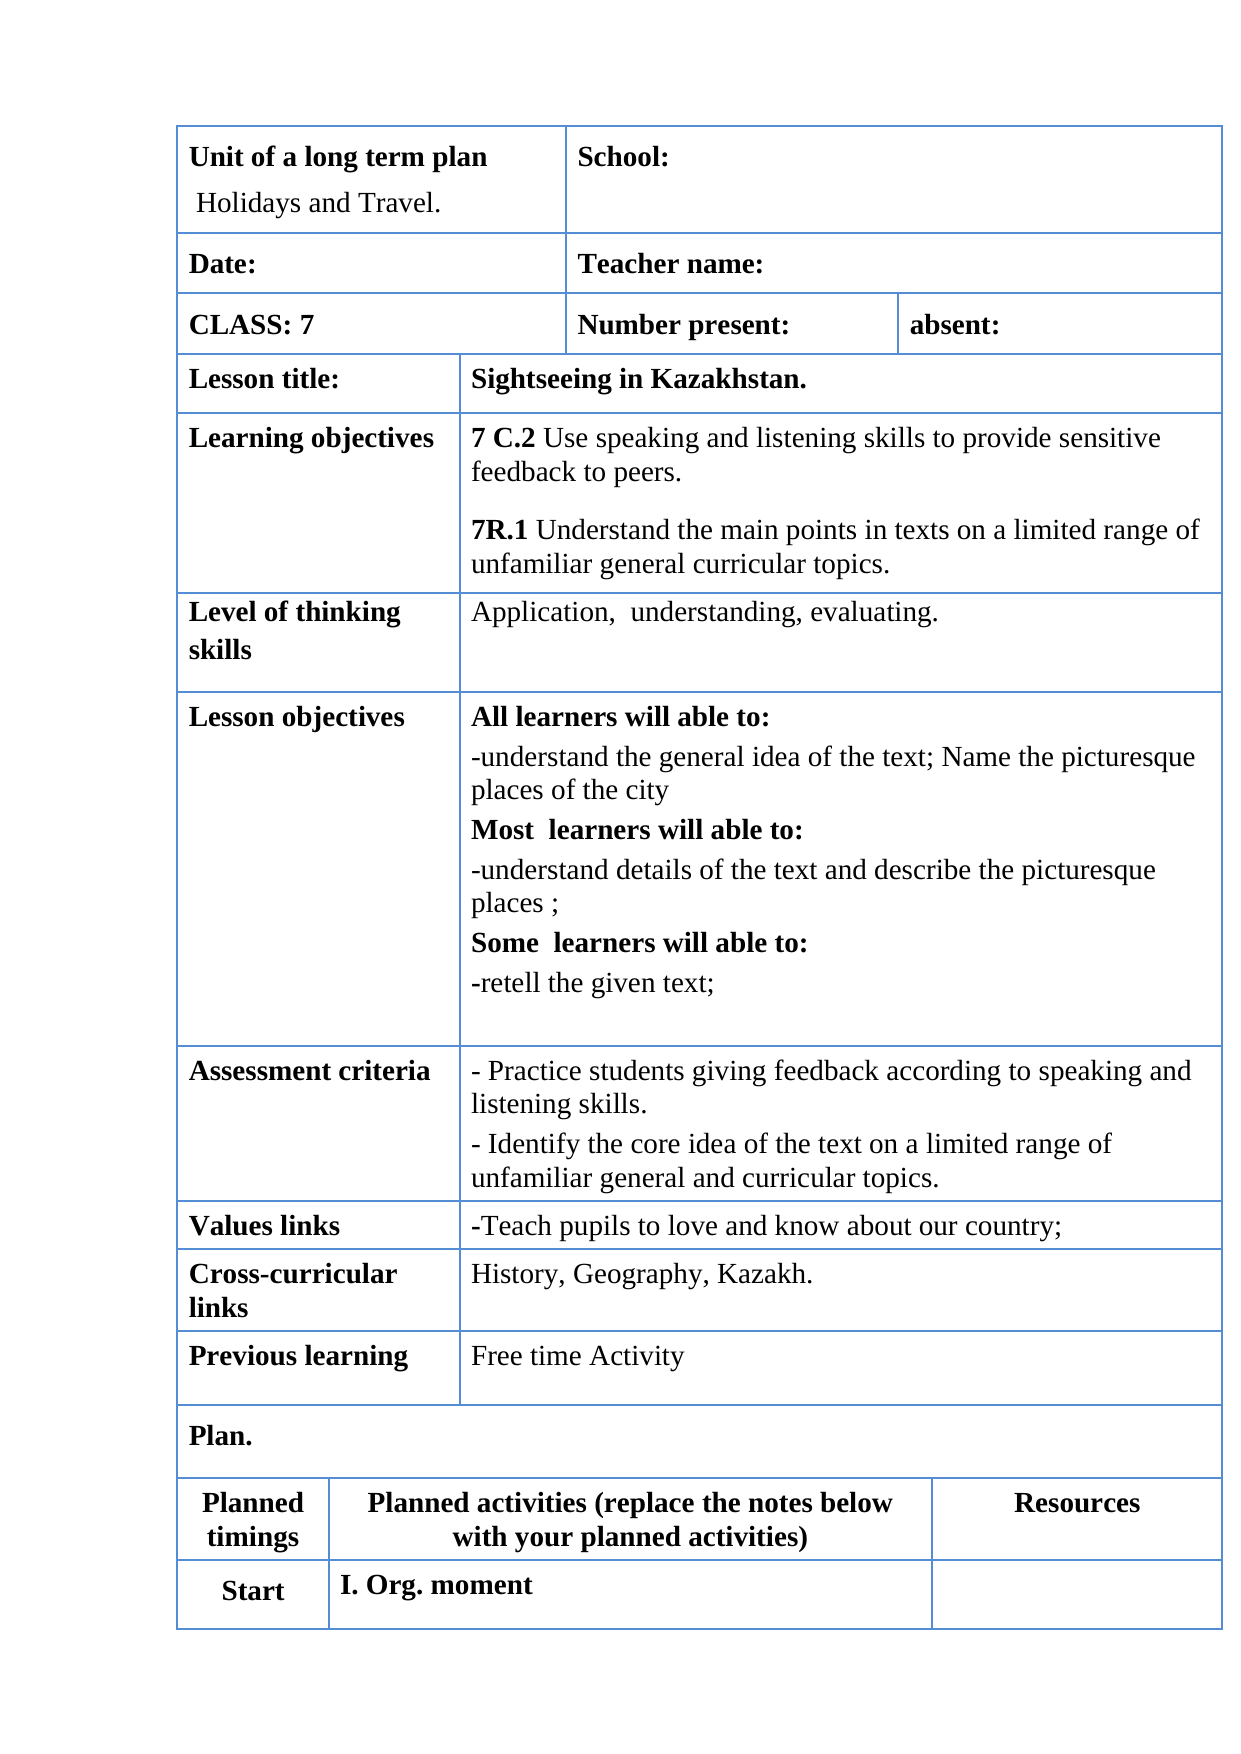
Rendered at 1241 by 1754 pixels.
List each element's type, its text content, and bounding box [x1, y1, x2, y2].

table_cell absent: [899, 294, 1221, 353]
table_cell Application, understanding, evaluating. [461, 594, 1221, 691]
table_cell Plan. [178, 1406, 1221, 1477]
table_cell Lesson objectives [178, 693, 459, 1045]
table_cell Assessment criteria [178, 1047, 459, 1200]
table_cell Start 7min WH [178, 1561, 328, 1628]
table_header School: [567, 127, 1221, 232]
table_cell Previous learning [178, 1332, 459, 1404]
table_cell History, Geography, Kazakh. [461, 1250, 1221, 1329]
table_cell Free time Activity [461, 1332, 1221, 1404]
table_cell CLASS: 7 [178, 294, 565, 353]
table_cell Learning objectives [178, 414, 459, 592]
table_cell Sightseeing in Kazakhstan. [461, 355, 1221, 412]
table_cell Date: [178, 234, 565, 292]
table_cell Level of thinking skills [178, 594, 459, 691]
table_cell Resources [933, 1479, 1221, 1559]
table_cell Teacher name: [567, 234, 1221, 292]
table_cell Planned activities (replace the notes below with your planned activities) [330, 1479, 931, 1559]
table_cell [330, 1561, 931, 1628]
table_cell Lesson title: [178, 355, 459, 412]
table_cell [933, 1561, 1221, 1628]
table_cell All learners will able to: -understand the general idea of the text; Name the picturesque places of the city Most learners will able to: -understand details of the text and describe the picturesque places ; Some learners will able to: -retell the given text; [461, 693, 1221, 1045]
table_cell Number present: [567, 294, 897, 353]
table_cell Cross-curricular links [178, 1250, 459, 1329]
table_header Unit of a long term plan Holidays and Travel. [178, 127, 565, 232]
table_cell Values links [178, 1202, 459, 1248]
table_cell - Practice students giving feedback according to speaking and listening skills. - Identify the core idea of the text on a limited range of unfamiliar general and curricular topics. [461, 1047, 1221, 1200]
table_cell 7 C.2 Use speaking and listening skills to provide sensitive feedback to peers. 7R.1 Understand the main points in texts on a limited range of unfamiliar general curricular topics. [461, 414, 1221, 592]
table_cell -Teach pupils to love and know about our country; [461, 1202, 1221, 1248]
table_cell Planned timings [178, 1479, 328, 1559]
